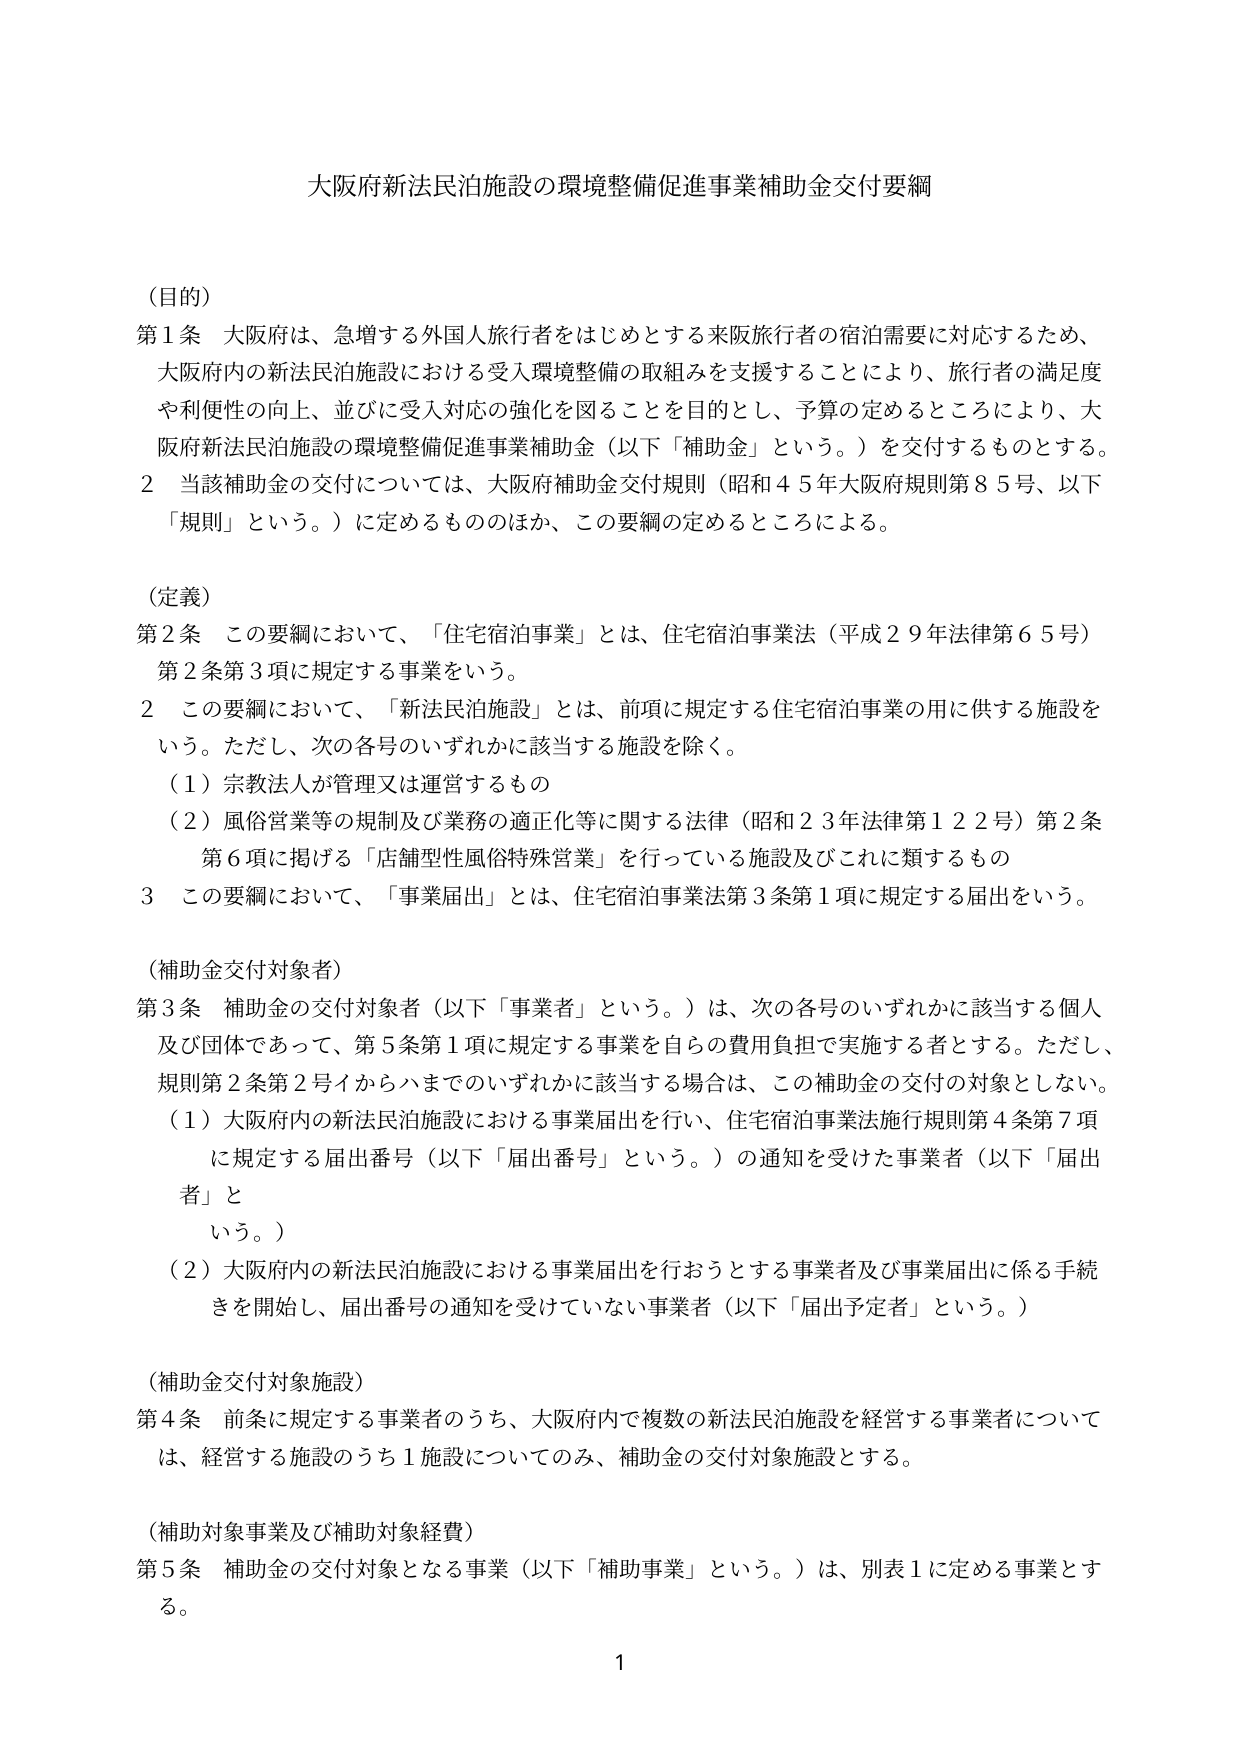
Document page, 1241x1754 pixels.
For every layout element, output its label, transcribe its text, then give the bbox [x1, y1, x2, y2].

text （２）大阪府内の新法民泊施設における事業届出を行おうとする事業者及び事業届出に係る手続 [157, 1250, 1104, 1287]
text （２）風俗営業等の規制及び業務の適正化等に関する法律（昭和２３年法律第１２２号）第２条第６項に掲げる「店舗型性風俗特殊営業」を行っている施設及びこれに類するもの [158, 801, 1104, 876]
text 大阪府新法民泊施設の環境整備促進事業補助金交付要綱 [136, 166, 1104, 203]
text ３ この要綱において、「事業届出」とは、住宅宿泊事業法第３条第１項に規定する届出をいう。 [136, 876, 1104, 913]
text いう。） [179, 1213, 1104, 1250]
text （補助対象事業及び補助対象経費） [136, 1512, 1104, 1549]
text きを開始し、届出番号の通知を受けていない事業者（以下「届出予定者」という。） [179, 1287, 1104, 1325]
text （補助金交付対象施設） [136, 1362, 1104, 1399]
text （目的） [136, 278, 1104, 315]
text （定義） [136, 577, 1104, 614]
text ２ この要綱において、「新法民泊施設」とは、前項に規定する住宅宿泊事業の用に供する施設をいう。ただし、次の各号のいずれかに該当する施設を除く。 [136, 689, 1104, 764]
text 第４条 前条に規定する事業者のうち、大阪府内で複数の新法民泊施設を経営する事業者については、経営する施設のうち１施設についてのみ、補助金の交付対象施設とする。 [136, 1399, 1104, 1474]
text 第２条 この要綱において、「住宅宿泊事業」とは、住宅宿泊事業法（平成２９年法律第６５号）第２条第３項に規定する事業をいう。 [136, 614, 1104, 689]
text （補助金交付対象者） [136, 951, 1104, 988]
text 第１条 大阪府は、急増する外国人旅行者をはじめとする来阪旅行者の宿泊需要に対応するため、大阪府内の新法民泊施設における受入環境整備の取組みを支援することにより、旅行者の満足度や利便性の向上、並びに受入対応の強化を図ることを目的とし、予算の定めるところにより、大阪府新法民泊施設の環境整備促進事業補助金（以下「補助金」という。）を交付するものとする。 [136, 315, 1104, 465]
text 第３条 補助金の交付対象者（以下「事業者」という。）は、次の各号のいずれかに該当する個人及び団体であって、第５条第１項に規定する事業を自らの費用負担で実施する者とする。ただし、規則第２条第２号イからハまでのいずれかに該当する場合は、この補助金の交付の対象としない。 [136, 988, 1104, 1100]
text に規定する届出番号（以下「届出番号」という。）の通知を受けた事業者（以下「届出者」と [179, 1138, 1104, 1213]
text ２ 当該補助金の交付については、大阪府補助金交付規則（昭和４５年大阪府規則第８５号、以下「規則」という。）に定めるもののほか、この要綱の定めるところによる。 [136, 465, 1104, 539]
text 第５条 補助金の交付対象となる事業（以下「補助事業」という。）は、別表１に定める事業とする。 [136, 1549, 1104, 1624]
text （１）宗教法人が管理又は運営するもの [158, 764, 1104, 801]
text （１）大阪府内の新法民泊施設における事業届出を行い、住宅宿泊事業法施行規則第４条第７項 [158, 1100, 1104, 1138]
